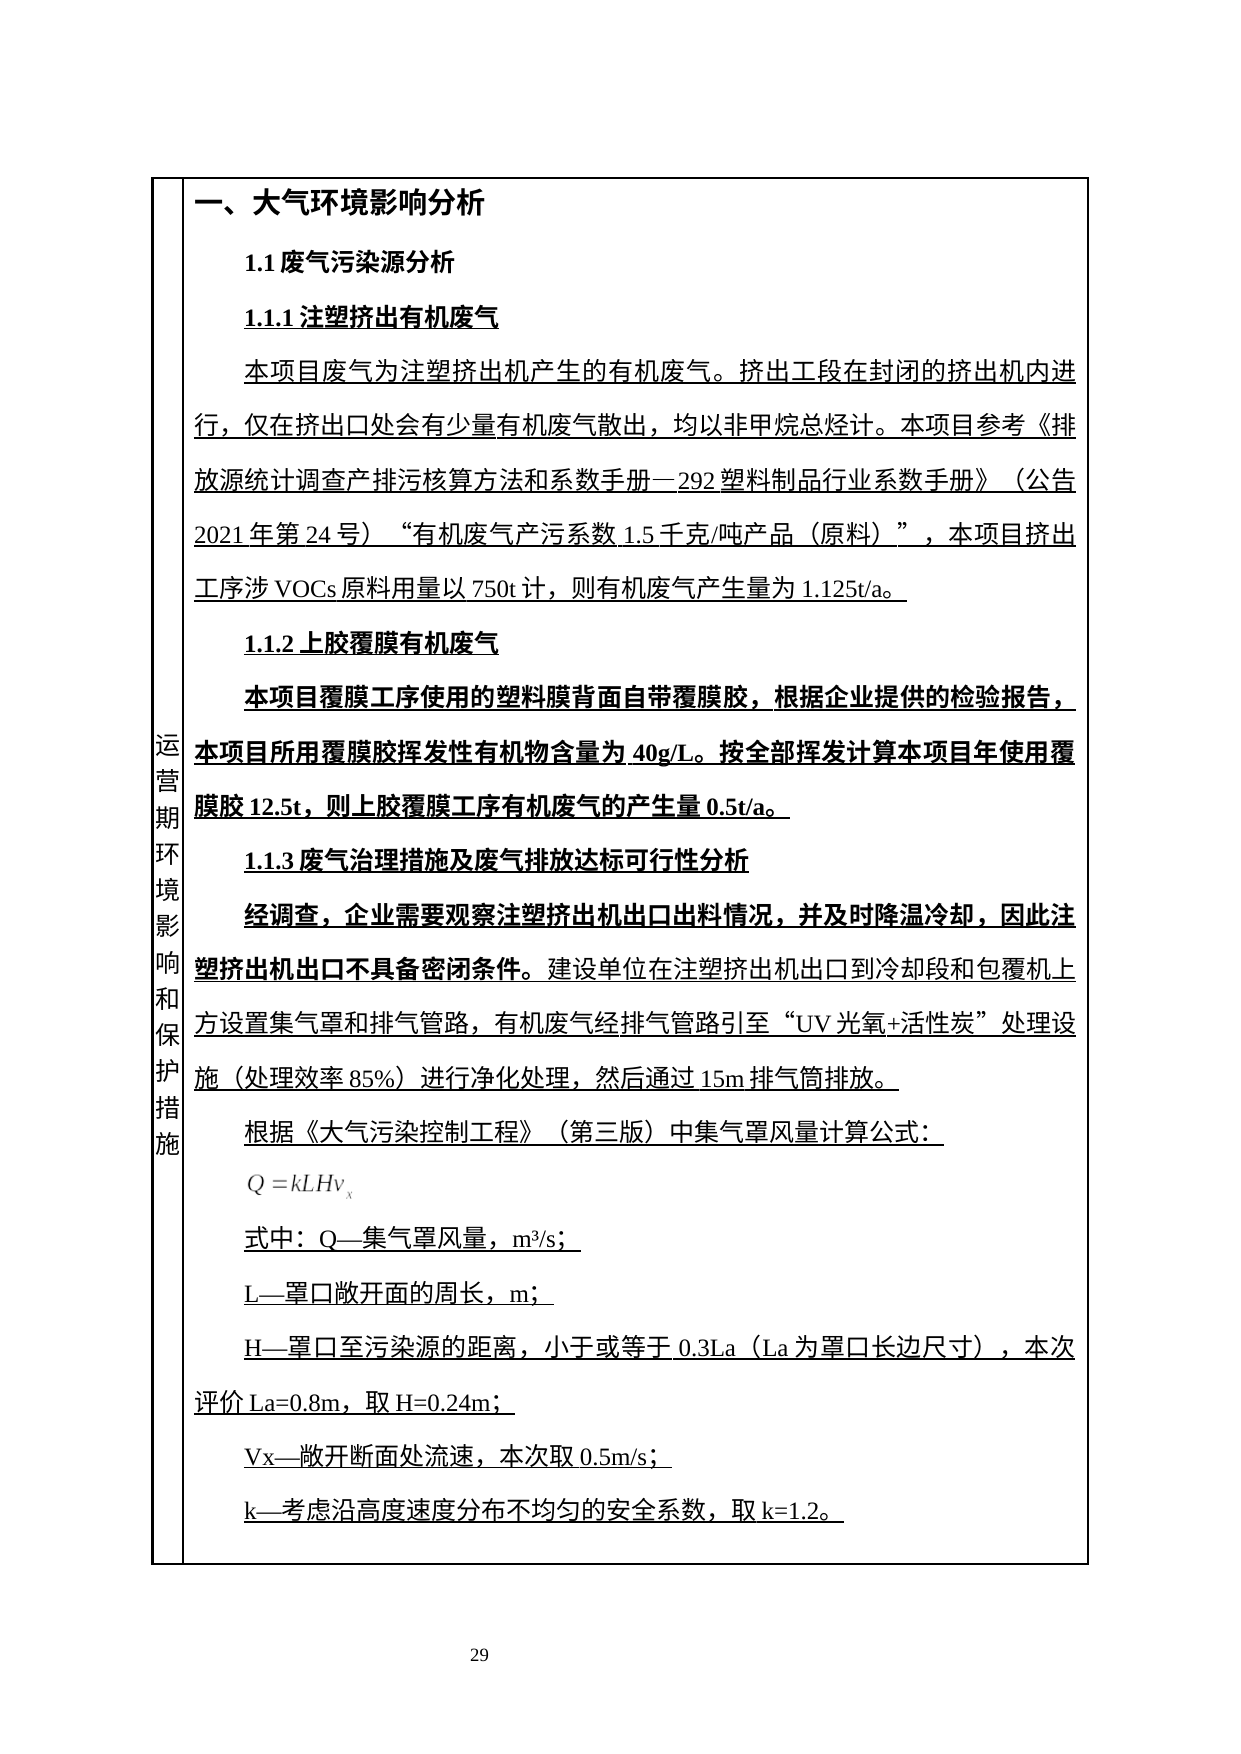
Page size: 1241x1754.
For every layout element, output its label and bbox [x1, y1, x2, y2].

table_header [154, 179, 182, 1563]
table_header [184, 179, 1087, 1563]
